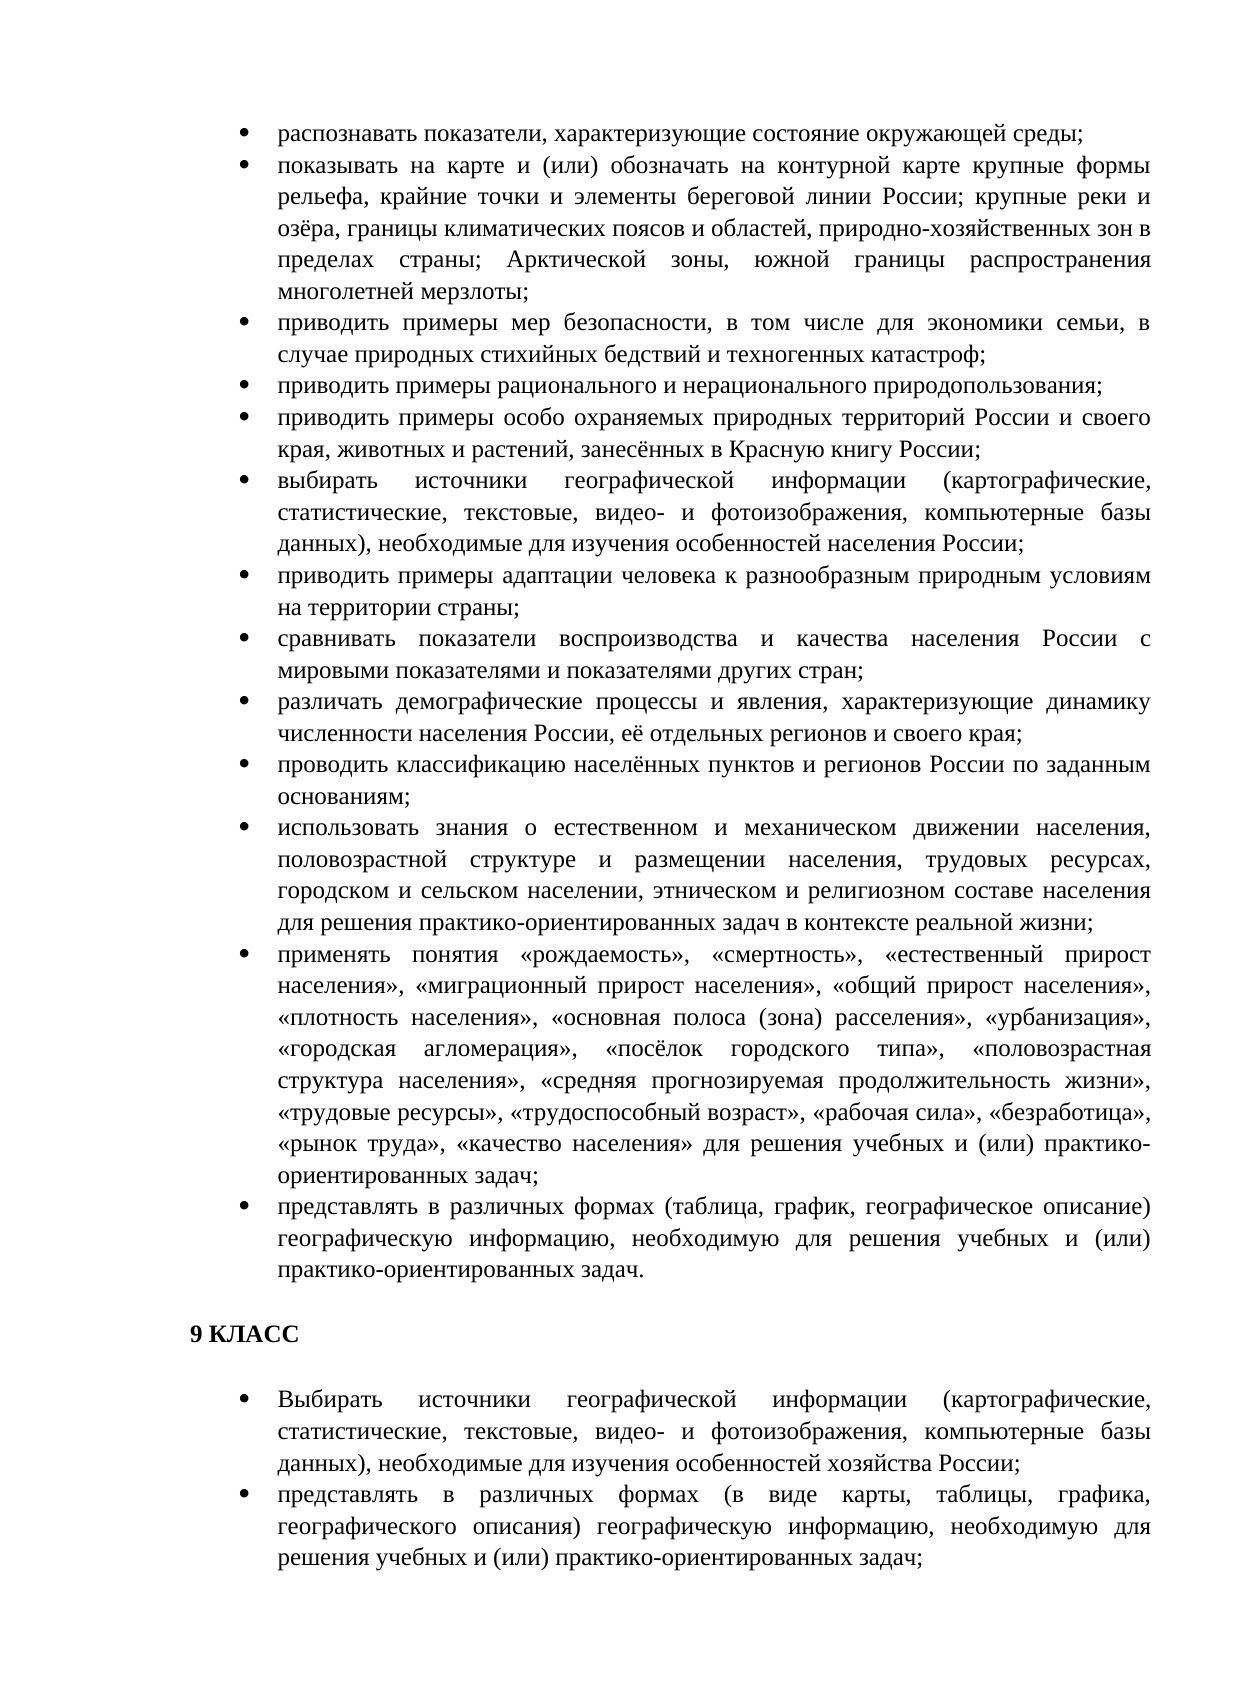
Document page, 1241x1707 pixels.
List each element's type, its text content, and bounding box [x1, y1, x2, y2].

list различать демографические процессы и явления, характеризующие динамику численности населения России, её отдельных регионов и своего края; [240, 686, 1152, 747]
list использовать знания о естественном и механическом движении населения, половозрастной структуре и размещении населения, трудовых ресурсах, городском и сельском населении, этническом и религиозном составе населения для решения практико-ориентированных задач в контексте реальной жизни; [240, 812, 1152, 936]
list сравнивать показатели воспроизводства и качества населения России с мировыми показателями и показателями других стран; [240, 623, 1152, 683]
text 9 КЛАСС [190, 1319, 1152, 1348]
list приводить примеры мер безопасности, в том числе для экономики семьи, в случае природных стихийных бедствий и техногенных катастроф; [240, 307, 1152, 368]
list приводить примеры рационального и нерационального природопользования; [240, 371, 1152, 399]
list приводить примеры адаптации человека к разнообразным природным условиям на территории страны; [240, 560, 1152, 620]
list распознавать показатели, характеризующие состояние окружающей среды; [240, 118, 1152, 147]
list приводить примеры особо охраняемых природных территорий России и своего края, животных и растений, занесённых в Красную книгу России; [240, 402, 1152, 462]
list выбирать источники географической информации (картографические, статистические, текстовые, видео- и фотоизображения, компьютерные базы данных), необходимые для изучения особенностей населения России; [240, 465, 1152, 557]
list проводить классификацию населённых пунктов и регионов России по заданным основаниям; [240, 749, 1152, 810]
list применять понятия «рождаемость», «смертность», «естественный прирост населения», «миграционный прирост населения», «общий прирост населения», «плотность населения», «основная полоса (зона) расселения», «урбанизация», «городская агломерация», «посёлок городского типа», «половозрастная структура населения», «средняя прогнозируемая продолжительность жизни», «трудовые ресурсы», «трудоспособный возраст», «рабочая сила», «безработица», «рынок труда», «качество населения» для решения учебных и (или) практико- ориентированных задач; [240, 939, 1152, 1188]
list Выбирать источники географической информации (картографические, статистические, текстовые, видео- и фотоизображения, компьютерные базы данных), необходимые для изучения особенностей хозяйства России; [240, 1384, 1152, 1476]
list представлять в различных формах (таблица, график, географическое описание) географическую информацию, необходимую для решения учебных и (или) практико-ориентированных задач. [240, 1191, 1152, 1283]
list представлять в различных формах (в виде карты, таблицы, графика, географического описания) географическую информацию, необходимую для решения учебных и (или) практико-ориентированных задач; [240, 1479, 1152, 1571]
list показывать на карте и (или) обозначать на контурной карте крупные формы рельефа, крайние точки и элементы береговой линии России; крупные реки и озёра, границы климатических поясов и областей, природно-хозяйственных зон в пределах страны; Арктической зоны, южной границы распространения многолетней мерзлоты; [240, 150, 1152, 305]
